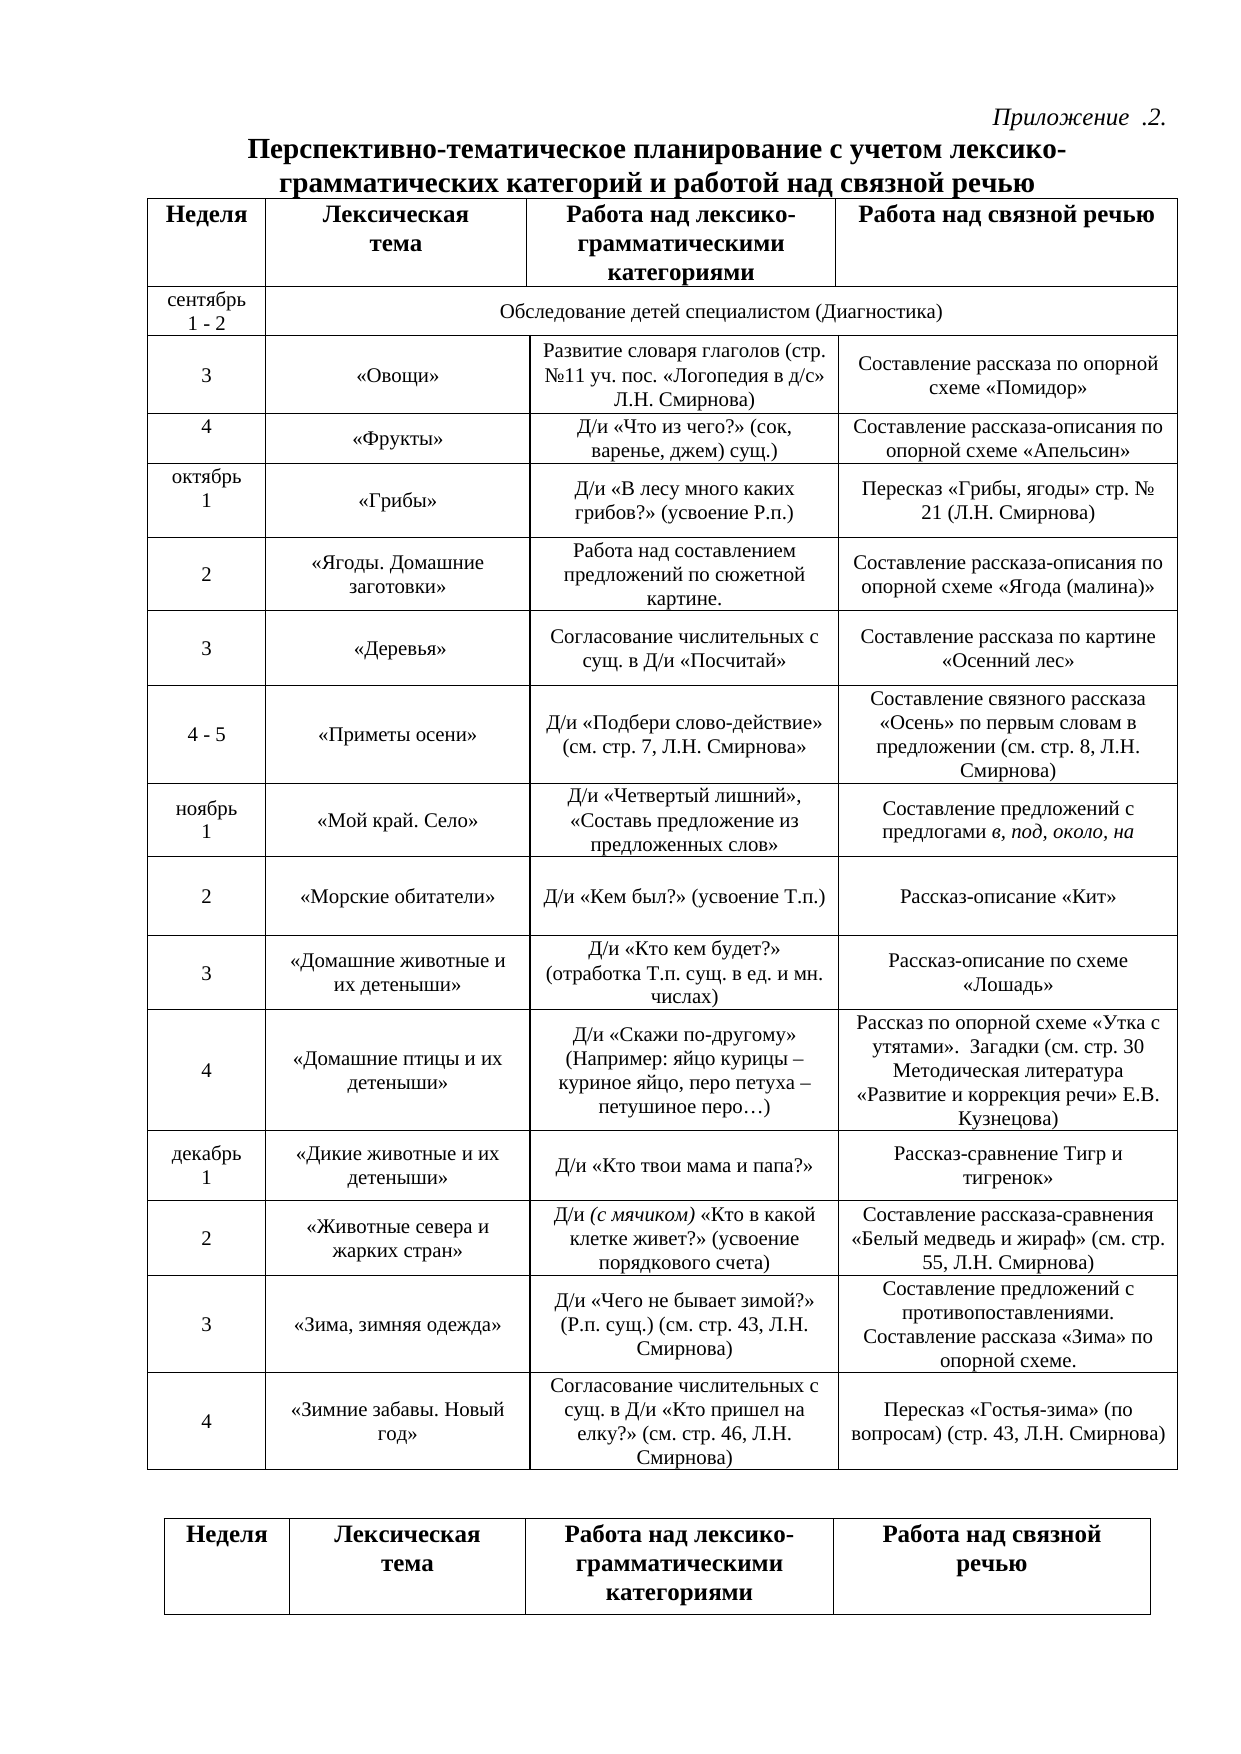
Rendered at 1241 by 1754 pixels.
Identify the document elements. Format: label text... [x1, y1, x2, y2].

table_cell Составление рассказа-описания по опорной схеме «Апельсин» [839, 414, 1177, 462]
table_cell Д/и «Подбери слово-действие» (см. стр. 7, Л.Н. Смирнова» [531, 686, 838, 782]
table_cell Развитие словаря глаголов (стр. №11 уч. пос. «Логопедия в д/с» Л.Н. Смирнова) [531, 336, 838, 413]
table_cell «Овощи» [266, 336, 529, 413]
table_header Работа над лексико-грамматическими категориями [527, 199, 835, 286]
table_cell Д/и «Что из чего?» (сок, варенье, джем) сущ.) [531, 414, 838, 462]
table_cell Д/и «Чего не бывает зимой?» (Р.п. сущ.) (см. стр. 43, Л.Н. Смирнова) [531, 1276, 838, 1372]
table_cell «Грибы» [266, 464, 529, 537]
table_cell Составление рассказа по опорной схеме «Помидор» [839, 336, 1177, 413]
table_cell 2 [148, 1201, 265, 1274]
table_cell Пересказ «Гостья-зима» (по вопросам) (стр. 43, Л.Н. Смирнова) [839, 1373, 1177, 1469]
table_cell 3 [148, 1276, 265, 1372]
table_cell Рассказ по опорной схеме «Утка с утятами». Загадки (см. стр. 30 Методическая литература «Развитие и коррекция речи» Е.В. Кузнецова) [839, 1010, 1177, 1130]
table_cell Рассказ-описание «Кит» [839, 857, 1177, 935]
table_cell «Мой край. Село» [266, 784, 529, 856]
table_cell Составление рассказа-сравнения «Белый медведь и жираф» (см. стр. 55, Л.Н. Смирнова) [839, 1201, 1177, 1274]
table_cell Д/и «Четвертый лишний», «Составь предложение из предложенных слов» [531, 784, 838, 856]
table_cell 3 [148, 336, 265, 413]
table_cell Д/и «В лесу много каких грибов?» (усвоение Р.п.) [531, 464, 838, 537]
table_cell сентябрь 1 - 2 [148, 287, 265, 335]
table_header Неделя [165, 1519, 289, 1614]
table_cell 4 - 5 [148, 686, 265, 782]
table_cell «Зима, зимняя одежда» [266, 1276, 529, 1372]
table_cell 4 [148, 1010, 265, 1130]
table_cell Д/и «Кто твои мама и папа?» [531, 1131, 838, 1200]
table_cell «Морские обитатели» [266, 857, 529, 935]
table_cell Составление предложений с противопоставлениями. Составление рассказа «Зима» по опорной схеме. [839, 1276, 1177, 1372]
table_cell Согласование числительных с сущ. в Д/и «Посчитай» [531, 611, 838, 685]
table_cell Рассказ-описание по схеме «Лошадь» [839, 936, 1177, 1008]
table_cell «Фрукты» [266, 414, 529, 462]
table_cell «Приметы осени» [266, 686, 529, 782]
text Перспективно-тематическое планирование с учетом лексико-грамматических категорий и работой над связной речью [148, 131, 1167, 198]
table_cell Согласование числительных с сущ. в Д/и «Кто пришел на елку?» (см. стр. 46, Л.Н. Смирнова) [531, 1373, 838, 1469]
table_cell Составление рассказа по картине «Осенний лес» [839, 611, 1177, 685]
table_cell «Ягоды. Домашние заготовки» [266, 538, 529, 610]
table_header Лексическая тема [290, 1519, 525, 1614]
table_cell «Домашние птицы и их детеныши» [266, 1010, 529, 1130]
table_cell Д/и «Кто кем будет?» (отработка Т.п. сущ. в ед. и мн. числах) [531, 936, 838, 1008]
table_cell 3 [148, 611, 265, 685]
text Приложение .2. [148, 102, 1167, 131]
table_cell Д/и «Скажи по-другому» (Например: яйцо курицы – куриное яйцо, перо петуха – петушиное перо…) [531, 1010, 838, 1130]
table_header Работа над лексико-грамматическими категориями [526, 1519, 833, 1614]
table_cell 3 [148, 936, 265, 1008]
table_cell Пересказ «Грибы, ягоды» стр. № 21 (Л.Н. Смирнова) [839, 464, 1177, 537]
table_cell Обследование детей специалистом (Диагностика) [266, 287, 1177, 335]
table_header Работа над связной речью [836, 199, 1177, 286]
table_cell Рассказ-сравнение Тигр и тигренок» [839, 1131, 1177, 1200]
table_cell «Зимние забавы. Новый год» [266, 1373, 529, 1469]
table_cell Составление предложений с предлогами в, под, около, на [839, 784, 1177, 856]
table_cell Составление связного рассказа «Осень» по первым словам в предложении (см. стр. 8, Л.Н. Смирнова) [839, 686, 1177, 782]
table_cell ноябрь 1 [148, 784, 265, 856]
table_cell Д/и «Кем был?» (усвоение Т.п.) [531, 857, 838, 935]
table_cell 2 [148, 538, 265, 610]
table_cell декабрь 1 [148, 1131, 265, 1200]
table_cell октябрь 1 [148, 464, 265, 537]
table_cell «Домашние животные и их детеныши» [266, 936, 529, 1008]
table_cell «Животные севера и жарких стран» [266, 1201, 529, 1274]
table_cell «Дикие животные и их детеныши» [266, 1131, 529, 1200]
table_cell Работа над составлением предложений по сюжетной картине. [531, 538, 838, 610]
table_cell Составление рассказа-описания по опорной схеме «Ягода (малина)» [839, 538, 1177, 610]
table_cell 2 [148, 857, 265, 935]
table_cell Д/и (с мячиком) «Кто в какой клетке живет?» (усвоение порядкового счета) [531, 1201, 838, 1274]
table_header Неделя [148, 199, 265, 286]
table_cell 4 [148, 1373, 265, 1469]
table_cell «Деревья» [266, 611, 529, 685]
table_header Работа над связной речью [834, 1519, 1150, 1614]
table_cell 4 [148, 414, 265, 462]
table_header Лексическая тема [266, 199, 526, 286]
